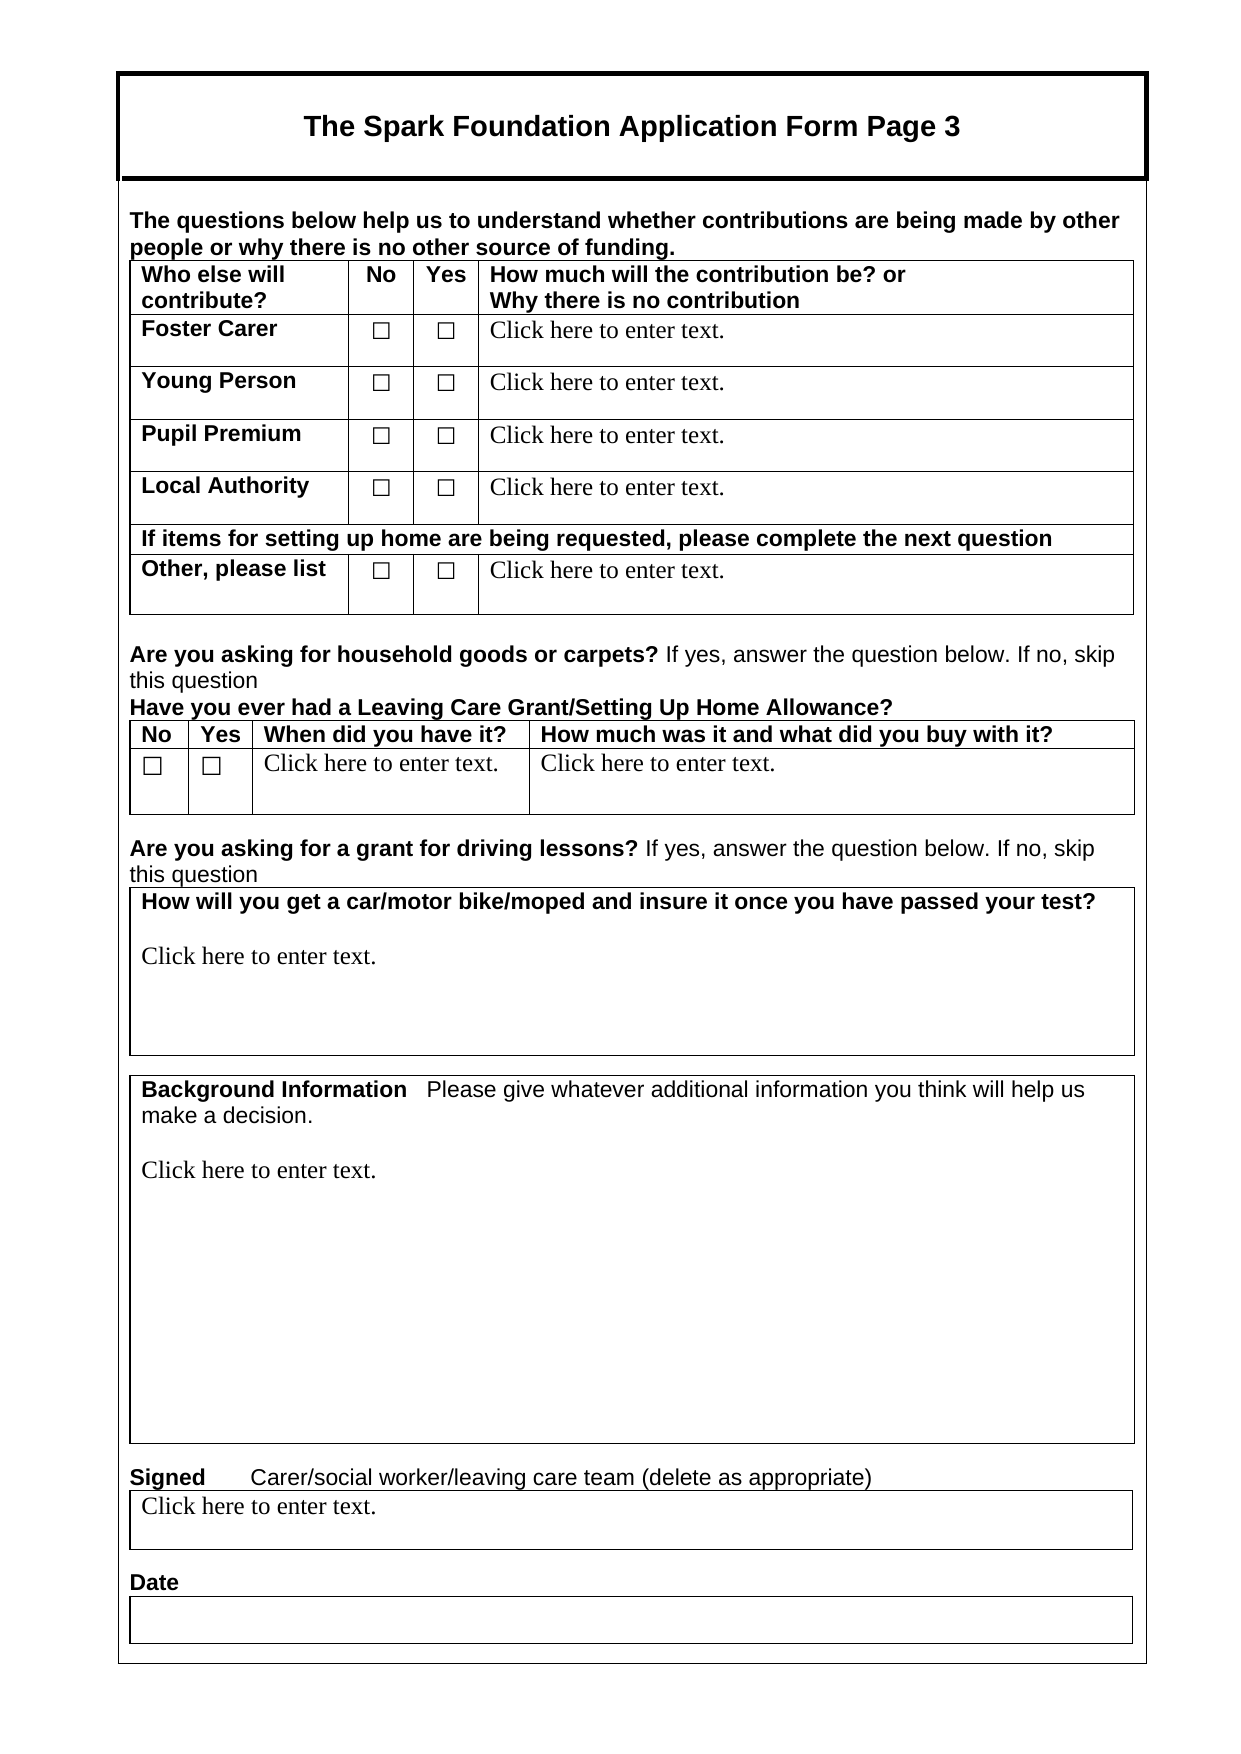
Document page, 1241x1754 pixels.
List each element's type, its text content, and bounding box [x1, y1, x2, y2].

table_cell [119, 176, 1146, 1663]
table_cell The Spark Foundation Application Form Page 3 [120, 76, 1144, 176]
